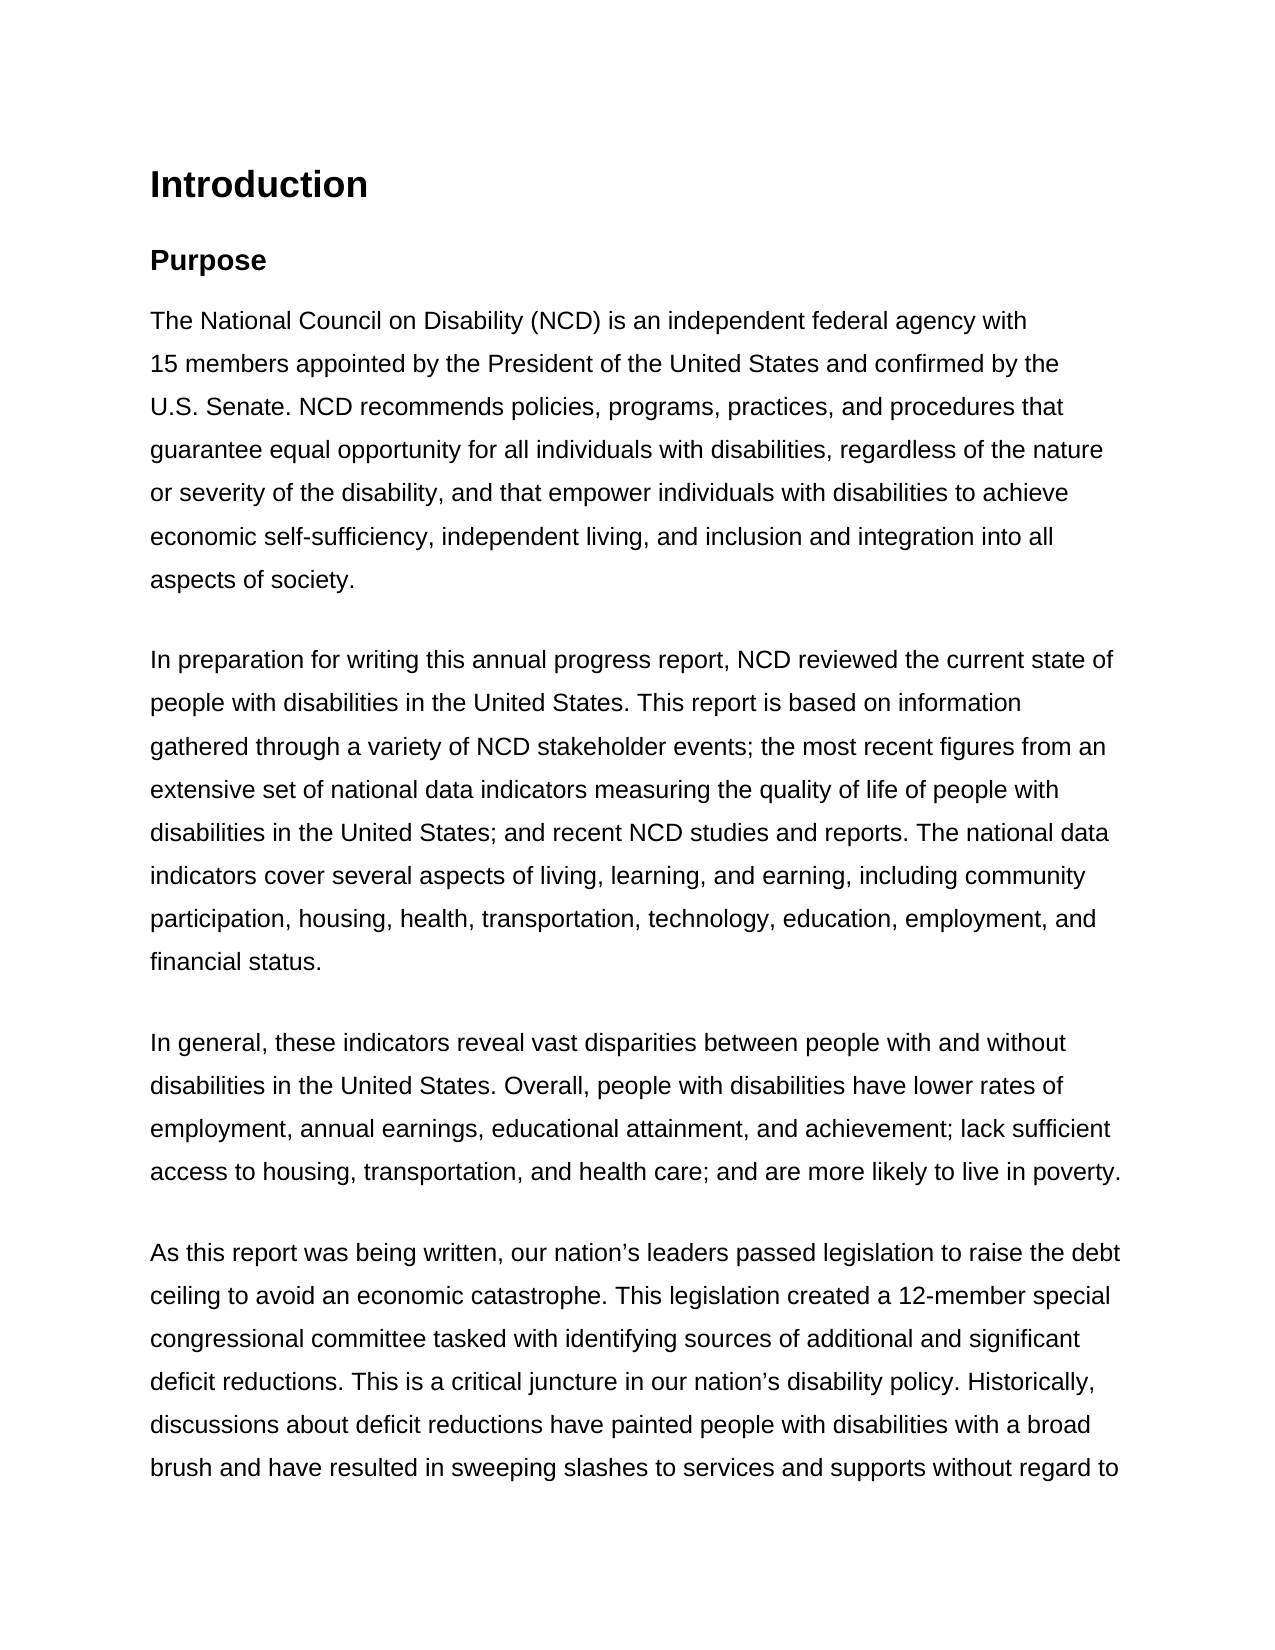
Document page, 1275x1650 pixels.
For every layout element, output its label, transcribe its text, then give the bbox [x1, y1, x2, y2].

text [150, 1238, 1125, 1482]
subtitle Purpose [150, 243, 1125, 277]
text In preparation for writing this annual progress report, NCD reviewed the current state of people with disabilities in the United States. This report is based on information gathered through a variety of NCD stakeholder events; the most recent figures from an extensive set of national data indicators measuring the quality of life of people with disabilities in the United States; and recent NCD studies and reports. The national data indicators cover several aspects of living, learning, and earning, including community participation, housing, health, transportation, technology, education, employment, and financial status. [150, 645, 1125, 976]
text In general, these indicators reveal vast disparities between people with and without disabilities in the United States. Overall, people with disabilities have lower rates of employment, annual earnings, educational attainment, and achievement; lack sufficient access to housing, transportation, and health care; and are more likely to live in poverty. [150, 1028, 1125, 1186]
subtitle Introduction [150, 162, 1125, 206]
text The National Council on Disability (NCD) is an independent federal agency with 15 members appointed by the President of the United States and confirmed by the U.S. Senate. NCD recommends policies, programs, practices, and procedures that guarantee equal opportunity for all individuals with disabilities, regardless of the nature or severity of the disability, and that empower individuals with disabilities to achieve economic self-sufficiency, independent living, and inclusion and integration into all aspects of society. [150, 306, 1125, 593]
